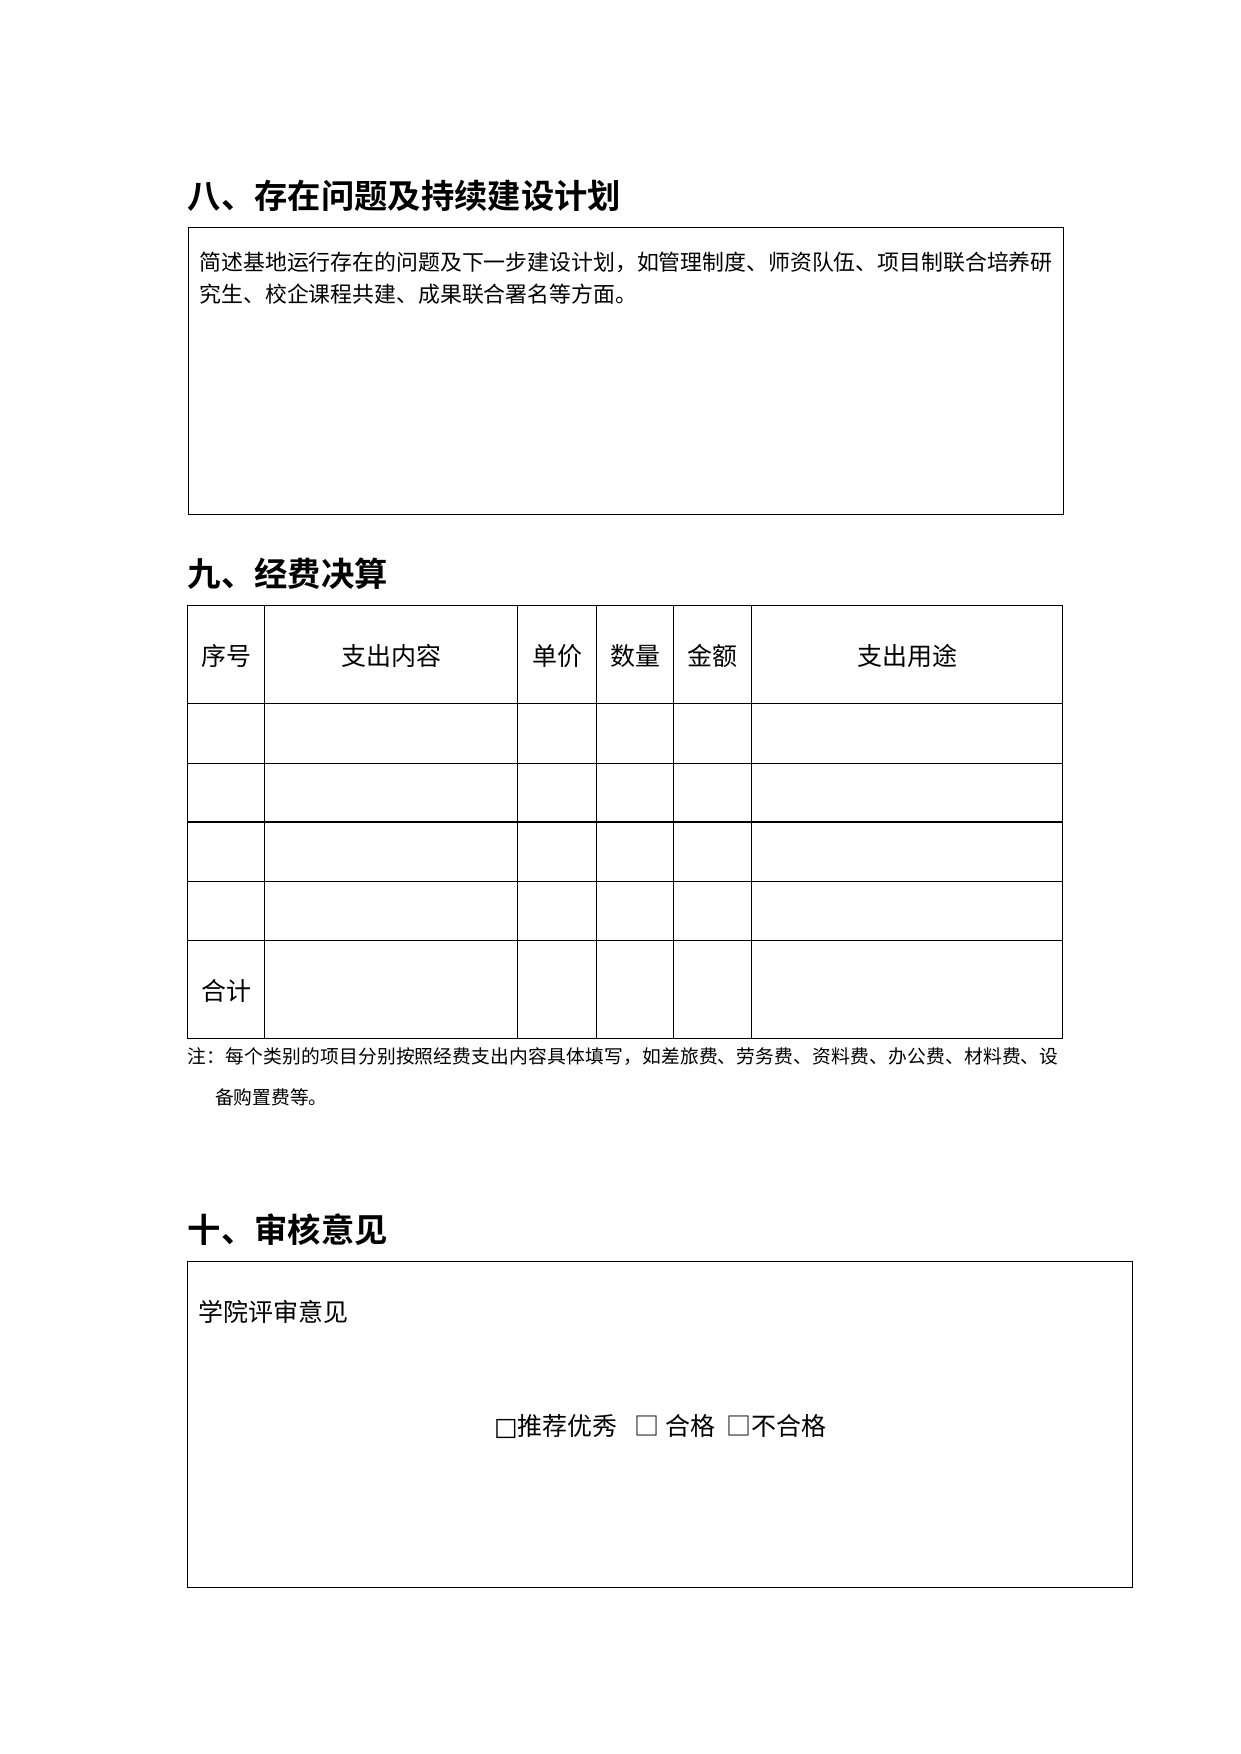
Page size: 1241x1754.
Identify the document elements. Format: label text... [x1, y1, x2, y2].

table_cell [265, 764, 517, 821]
table_cell [752, 941, 1062, 1038]
table_header 单价 [518, 606, 596, 703]
table_cell [265, 882, 517, 939]
table_cell [597, 764, 673, 821]
table_cell [265, 823, 517, 881]
table_cell [597, 941, 673, 1038]
table_cell [188, 823, 264, 881]
table_cell [518, 704, 596, 762]
table_cell [674, 704, 751, 762]
table_header 支出内容 [265, 606, 517, 703]
table_cell [518, 764, 596, 821]
table_cell [674, 941, 751, 1038]
table_header 简述基地运行存在的问题及下一步建设计划，如管理制度、师资队伍、项目制联合培养研究生、校企课程共建、成果联合署名等方面。 [189, 228, 1063, 514]
table_cell 合计 [188, 941, 264, 1038]
table_cell [188, 764, 264, 821]
table_cell [752, 764, 1062, 821]
table_cell [518, 941, 596, 1038]
table_header 数量 [597, 606, 673, 703]
text 八、存在问题及持续建设计划 [187, 162, 1063, 227]
table_cell [674, 764, 751, 821]
table_cell [597, 823, 673, 881]
table_cell [265, 704, 517, 762]
text 九、经费决算 [187, 540, 1063, 605]
table_cell [597, 704, 673, 762]
text 注：每个类别的项目分别按照经费支出内容具体填写，如差旅费、劳务费、资料费、办公费、材料费、设备购置费等。 [187, 1039, 1063, 1112]
table_header 序号 [188, 606, 264, 703]
table_cell [674, 823, 751, 881]
table_cell [188, 704, 264, 762]
table_cell [518, 823, 596, 881]
table_cell [597, 882, 673, 939]
table_cell [265, 941, 517, 1038]
table_header 支出用途 [752, 606, 1062, 703]
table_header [188, 1262, 1132, 1587]
table_cell [188, 882, 264, 939]
table_cell [674, 882, 751, 939]
table_cell [752, 882, 1062, 939]
table_cell [752, 704, 1062, 762]
text 十、审核意见 [187, 1196, 1063, 1261]
table_cell [518, 882, 596, 939]
table_header 金额 [674, 606, 751, 703]
table_cell [752, 823, 1062, 881]
